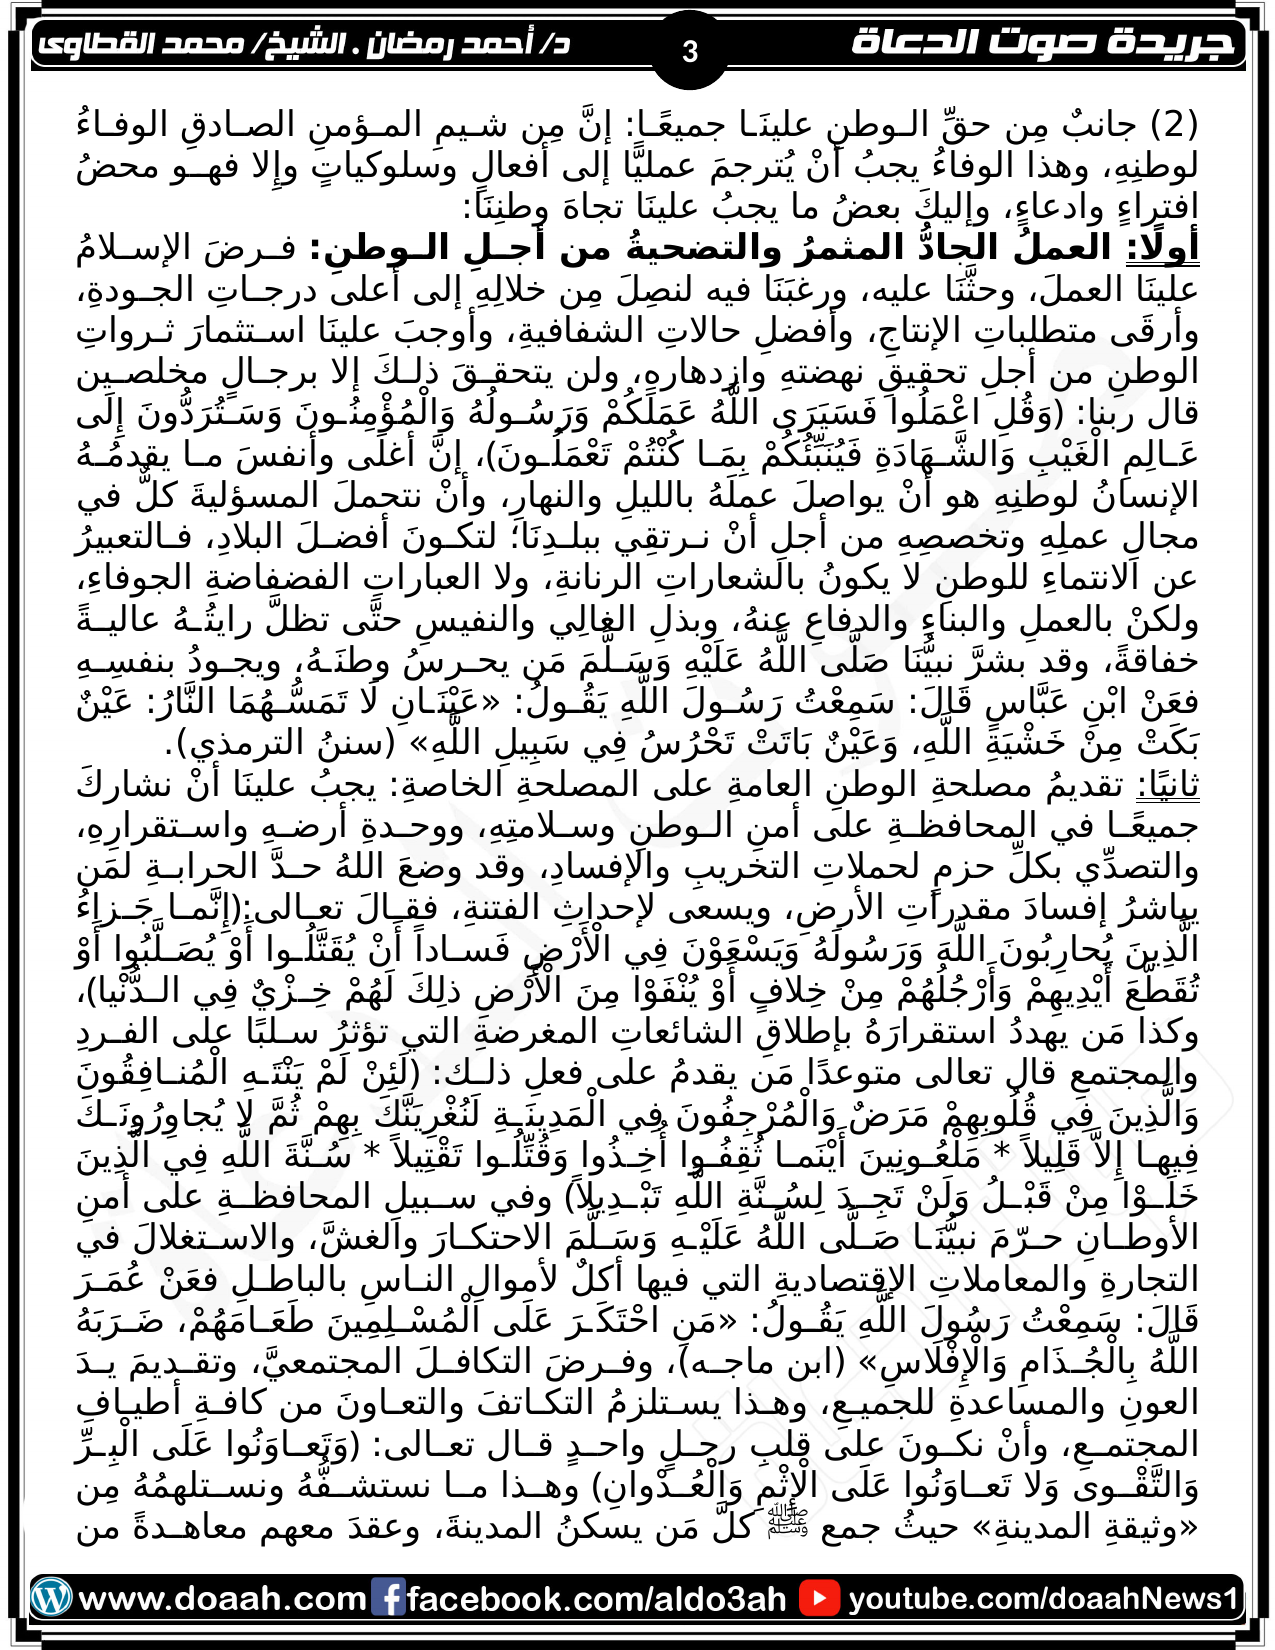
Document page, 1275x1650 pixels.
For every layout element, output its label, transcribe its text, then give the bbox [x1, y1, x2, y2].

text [75, 763, 1200, 1547]
picture [0, 0, 1275, 1650]
text أولًا: العملُ الجادُّ المثمرُ والتضحيةُ من أجلِ الوطنِ: فرضَ الإسلامُ علينَا العملَ، وحثَّنَا عليه، ورغبَنَا فيه لنصِلَ مِن خلالِهِ إلى أعلى درجاتِ الجودةِ، وأرقَى متطلباتِ الإنتاجِ، وأفضلِ حالاتِ الشفافيةِ، وأوجبَ علينَا استثمارَ ثرواتِ الوطنِ من أجلِ تحقيقِ نهضتهِ وازدهارهِ، ولن يتحققَ ذلكَ إلا برجالٍ مخلصين قال ربنا: ﴿وَقُلِ اعْمَلُوا فَسَيَرَى اللَّهُ عَمَلَكُمْ وَرَسُولُهُ وَالْمُؤْمِنُونَ وَسَتُرَدُّونَ إِلَى عَالِمِ الْغَيْبِ وَالشَّهَادَةِ فَيُنَبِّئُكُمْ بِمَا كُنْتُمْ تَعْمَلُونَ﴾، إنَّ أغلَى وأنفسَ ما يقدمُهُ الإنسانُ لوطنِهِ هو أنْ يواصلَ عملَهُ بالليلِ والنهارِ، وأنْ نتحملَ المسؤليةَ كلٌّ في مجالِ عملِهِ وتخصصِهِ من أجلِ أنْ نرتقِي ببلدِنَا؛ لتكونَ أفضلَ البلادِ، فالتعبيرُ عن الانتماءِ للوطنِ لا يكونُ بالشعاراتِ الرنانةِ، ولا العباراتِ الفضفاضةِ الجوفاءِ، ولكنْ بالعملِ والبناءِ والدفاعِ عنهُ، وبذلِ الغالِي والنفيسِ حتَّى تظلَّ رايتُهُ عاليةً خفاقةً، وقد بشرَّ نبيُّنَا صَلَّى اللَّهُ عَلَيْهِ وَسَلَّمَ مَن يحرسُ وطنَهُ، ويجودُ بنفسِهِ فعَنْ ابْنِ عَبَّاسٍ قَالَ: سَمِعْتُ رَسُولَ اللَّهِ يَقُولُ: «عَيْنَانِ لَا تَمَسُّهُمَا النَّارُ: عَيْنٌ بَكَتْ مِنْ خَشْيَةِ اللَّهِ، وَعَيْنٌ بَاتَتْ تَحْرُسُ فِي سَبِيلِ اللَّهِ» (سننُ الترمذي). [75, 227, 1200, 763]
text (2) جانبٌ مِن حقِّ الوطنِ علينَا جميعًا: إنَّ مِن شيمِ المؤمنِ الصادقِ الوفاءُ لوطنِهِ، وهذا الوفاءُ يجبُ أنْ يُترجمَ عمليًّا إلى أفعالٍ وسلوكياتٍ وإِلا فهو محضُ افتراءٍ وادعاءٍ، وإليكَ بعضُ ما يجبُ علينَا تجاهَ وطنِنَا: [75, 103, 1200, 227]
